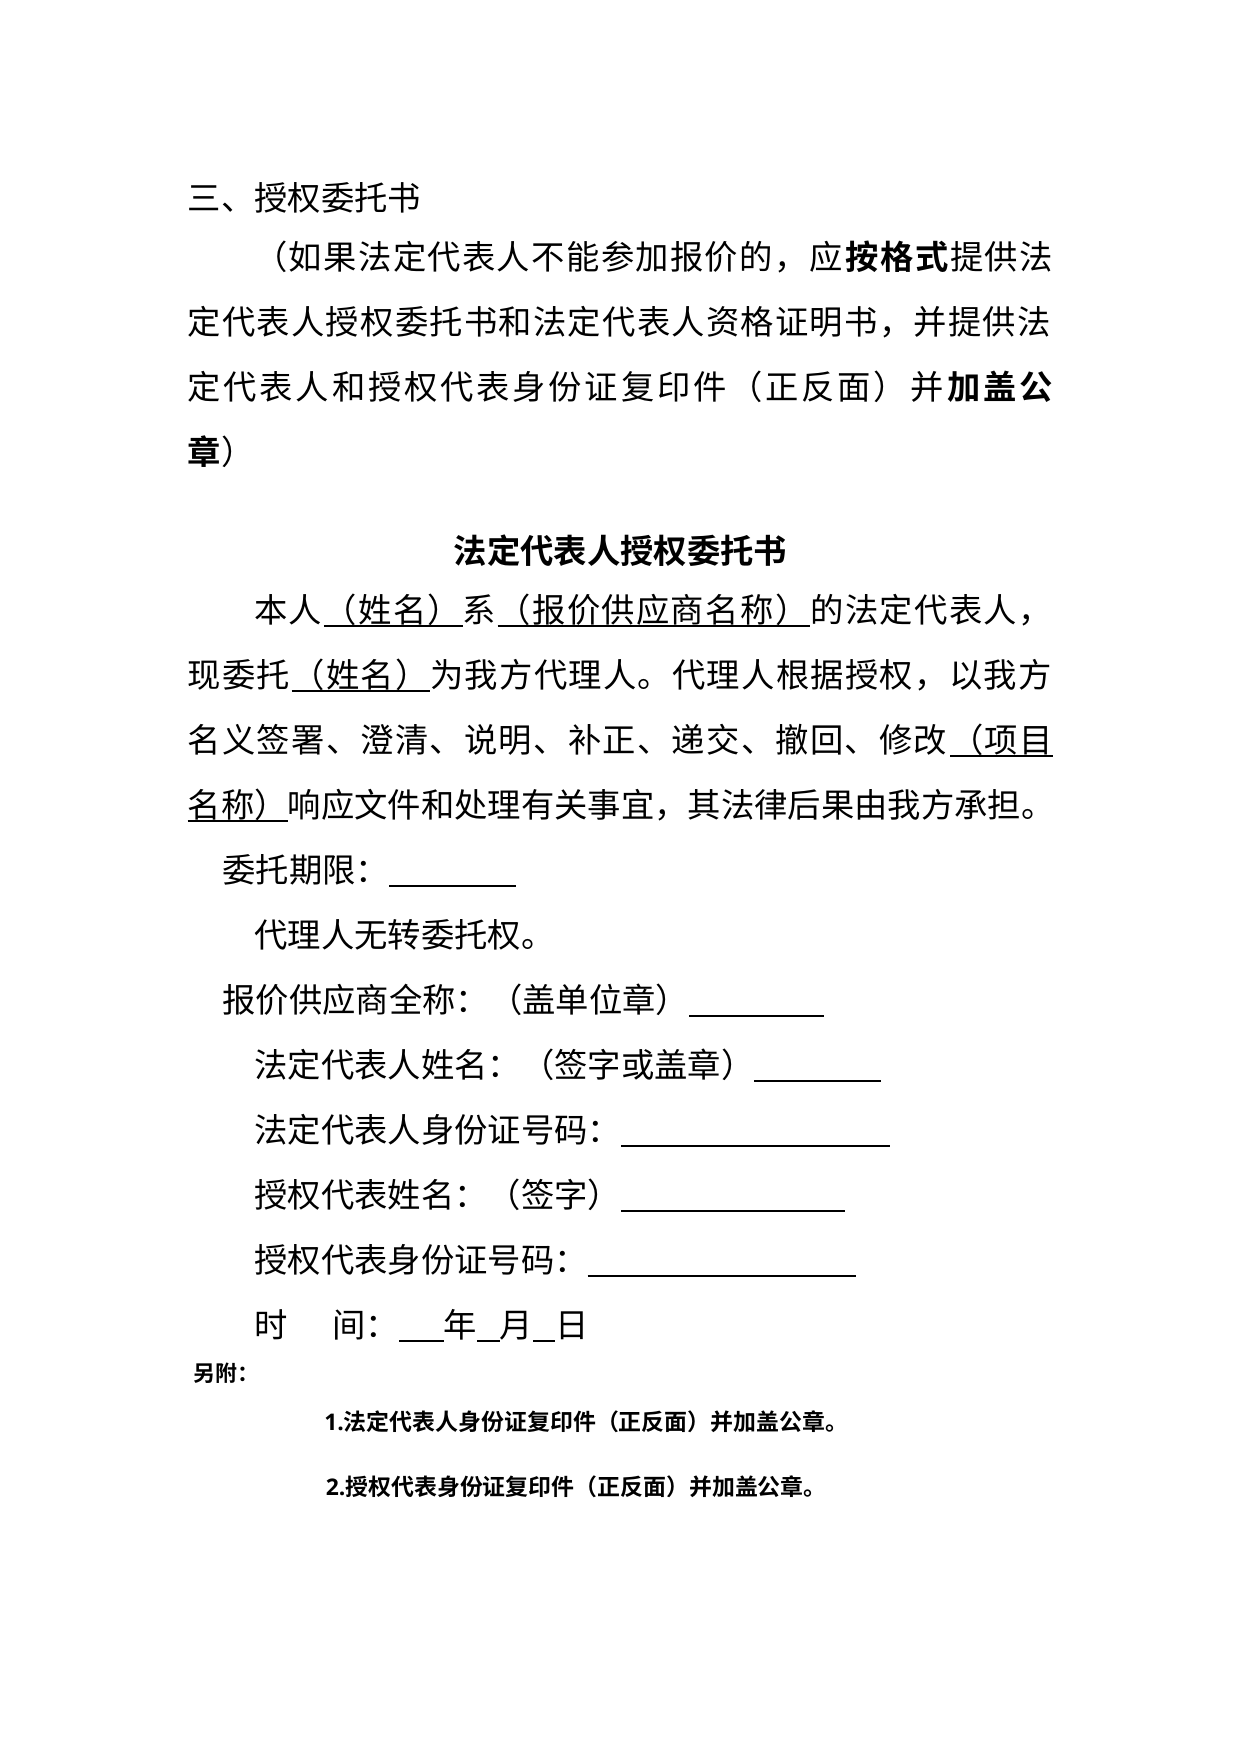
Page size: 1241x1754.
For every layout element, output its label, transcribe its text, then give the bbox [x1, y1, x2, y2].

text 报价供应商全称：（盖单位章） [187, 965, 1053, 1030]
text 法定代表人身份证号码： [187, 1095, 1053, 1160]
text 授权代表姓名：（签字） [187, 1160, 1053, 1225]
text 代理人无转委托权。 [187, 900, 1053, 965]
text 时 间： 年 月 日 [187, 1290, 1053, 1355]
text （如果法定代表人不能参加报价的，应按格式提供法定代表人授权委托书和法定代表人资格证明书，并提供法定代表人和授权代表身份证复印件（正反面）并加盖公章） [187, 222, 1053, 482]
list 1.法定代表人身份证复印件（正反面）并加盖公章。 [324, 1388, 1053, 1453]
text 另附： [187, 1355, 1053, 1388]
text 授权代表身份证号码： [187, 1225, 1053, 1290]
text 本人（姓名）系（报价供应商名称）的法定代表人，现委托（姓名）为我方代理人。代理人根据授权，以我方名义签署、澄清、说明、补正、递交、撤回、修改（项目名称）响应文件和处理有关事宜，其法律后果由我方承担。 [187, 575, 1053, 835]
text 三、授权委托书 [187, 162, 1053, 222]
text 法定代表人授权委托书 [187, 515, 1053, 575]
text 2.授权代表身份证复印件（正反面）并加盖公章。 [187, 1453, 1053, 1518]
text 法定代表人姓名：（签字或盖章） [187, 1030, 1053, 1095]
text 委托期限： [187, 835, 1053, 900]
